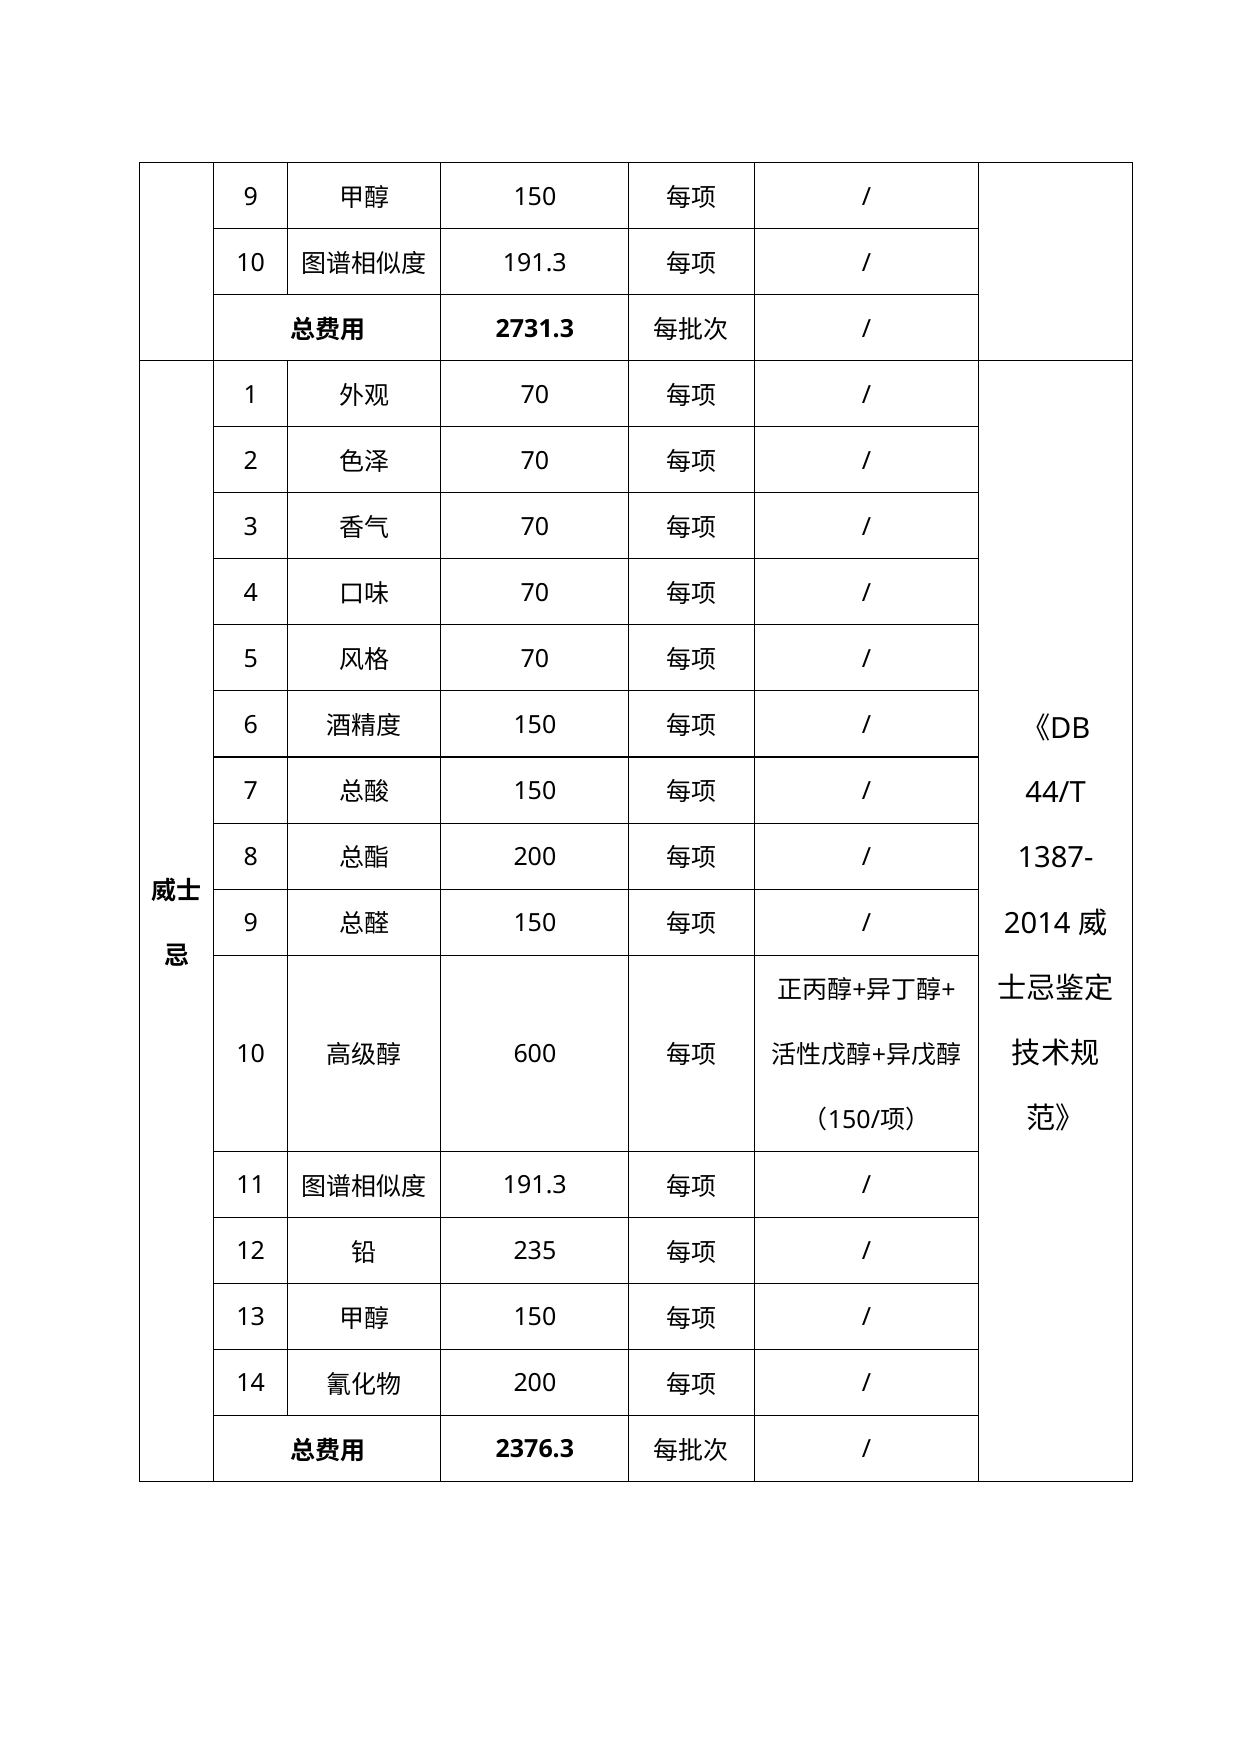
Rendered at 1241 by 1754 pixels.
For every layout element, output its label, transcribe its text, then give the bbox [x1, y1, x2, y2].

table_cell / [755, 1218, 978, 1283]
table_cell 总酸 [288, 758, 440, 822]
table_cell 10 [214, 956, 287, 1151]
table_cell 70 [441, 427, 628, 492]
table_cell 200 [441, 824, 628, 888]
table_cell 图谱相似度 [288, 229, 440, 294]
table_cell / [755, 361, 978, 426]
table_cell 每项 [629, 229, 754, 294]
table_cell 总费用 [214, 295, 440, 360]
table_cell 13 [214, 1284, 287, 1349]
table_cell 口味 [288, 559, 440, 624]
table_cell 铅 [288, 1218, 440, 1283]
table_cell 每项 [629, 493, 754, 558]
table_cell 每项 [629, 691, 754, 756]
table_cell 甲醇 [288, 1284, 440, 1349]
table_cell / [755, 890, 978, 954]
table_cell / [755, 163, 978, 228]
table_cell 200 [441, 1350, 628, 1415]
table_cell 每项 [629, 956, 754, 1151]
table_cell 每项 [629, 559, 754, 624]
table_cell 每项 [629, 758, 754, 822]
table_cell 每项 [629, 890, 754, 954]
table_cell 5 [214, 625, 287, 690]
table_cell 70 [441, 361, 628, 426]
table_cell 7 [214, 758, 287, 822]
table_cell 每项 [629, 1284, 754, 1349]
table_cell 每项 [629, 824, 754, 888]
table_cell 正丙醇+异丁醇+活性戊醇+异戊醇（150/项） [755, 956, 978, 1151]
table_cell 70 [441, 493, 628, 558]
table_cell 每项 [629, 625, 754, 690]
table_cell 1 [214, 361, 287, 426]
table_cell 每项 [629, 361, 754, 426]
table_cell 2731.3 [441, 295, 628, 360]
table_cell 191.3 [441, 1152, 628, 1217]
table_cell 150 [441, 163, 628, 228]
table_cell 150 [441, 890, 628, 954]
table_cell 10 [214, 229, 287, 294]
table_cell 150 [441, 691, 628, 756]
table_cell 外观 [288, 361, 440, 426]
table_cell 《DB 44/T 1387-2014 威士忌鉴定技术规范》 [979, 361, 1132, 1481]
table_cell / [755, 1416, 978, 1481]
table_cell 235 [441, 1218, 628, 1283]
table_cell 每项 [629, 1350, 754, 1415]
table_cell 每批次 [629, 1416, 754, 1481]
table_cell 总费用 [214, 1416, 440, 1481]
table_cell 6 [214, 691, 287, 756]
table_cell 9 [214, 890, 287, 954]
table_cell 每项 [629, 427, 754, 492]
table_cell 12 [214, 1218, 287, 1283]
table_cell 8 [214, 824, 287, 888]
table_cell / [755, 1350, 978, 1415]
table_cell 总醛 [288, 890, 440, 954]
table_cell 150 [441, 1284, 628, 1349]
table_cell 每项 [629, 163, 754, 228]
table_cell / [755, 493, 978, 558]
table_cell / [755, 559, 978, 624]
table_cell 每项 [629, 1218, 754, 1283]
table_cell 70 [441, 559, 628, 624]
table_cell 3 [214, 493, 287, 558]
table_cell 70 [441, 625, 628, 690]
table_cell 14 [214, 1350, 287, 1415]
table_cell 600 [441, 956, 628, 1151]
table_cell 总酯 [288, 824, 440, 888]
table_cell / [755, 1284, 978, 1349]
table_cell 风格 [288, 625, 440, 690]
table_cell / [755, 824, 978, 888]
table_cell 2 [214, 427, 287, 492]
table_cell / [755, 691, 978, 756]
table_cell 2376.3 [441, 1416, 628, 1481]
table_cell / [755, 295, 978, 360]
table_cell / [755, 427, 978, 492]
table_cell 高级醇 [288, 956, 440, 1151]
table_cell / [755, 758, 978, 822]
table_cell 每项 [629, 1152, 754, 1217]
table_cell 色泽 [288, 427, 440, 492]
table_cell 香气 [288, 493, 440, 558]
table_cell 图谱相似度 [288, 1152, 440, 1217]
table_cell 150 [441, 758, 628, 822]
table_cell 酒精度 [288, 691, 440, 756]
table_cell 威士忌 [140, 361, 213, 1481]
table_cell 甲醇 [288, 163, 440, 228]
table_cell 氰化物 [288, 1350, 440, 1415]
table_cell / [755, 625, 978, 690]
table_cell 11 [214, 1152, 287, 1217]
table_cell 4 [214, 559, 287, 624]
table_cell / [755, 1152, 978, 1217]
table_cell / [755, 229, 978, 294]
table_cell 9 [214, 163, 287, 228]
table_cell 每批次 [629, 295, 754, 360]
table_cell 191.3 [441, 229, 628, 294]
